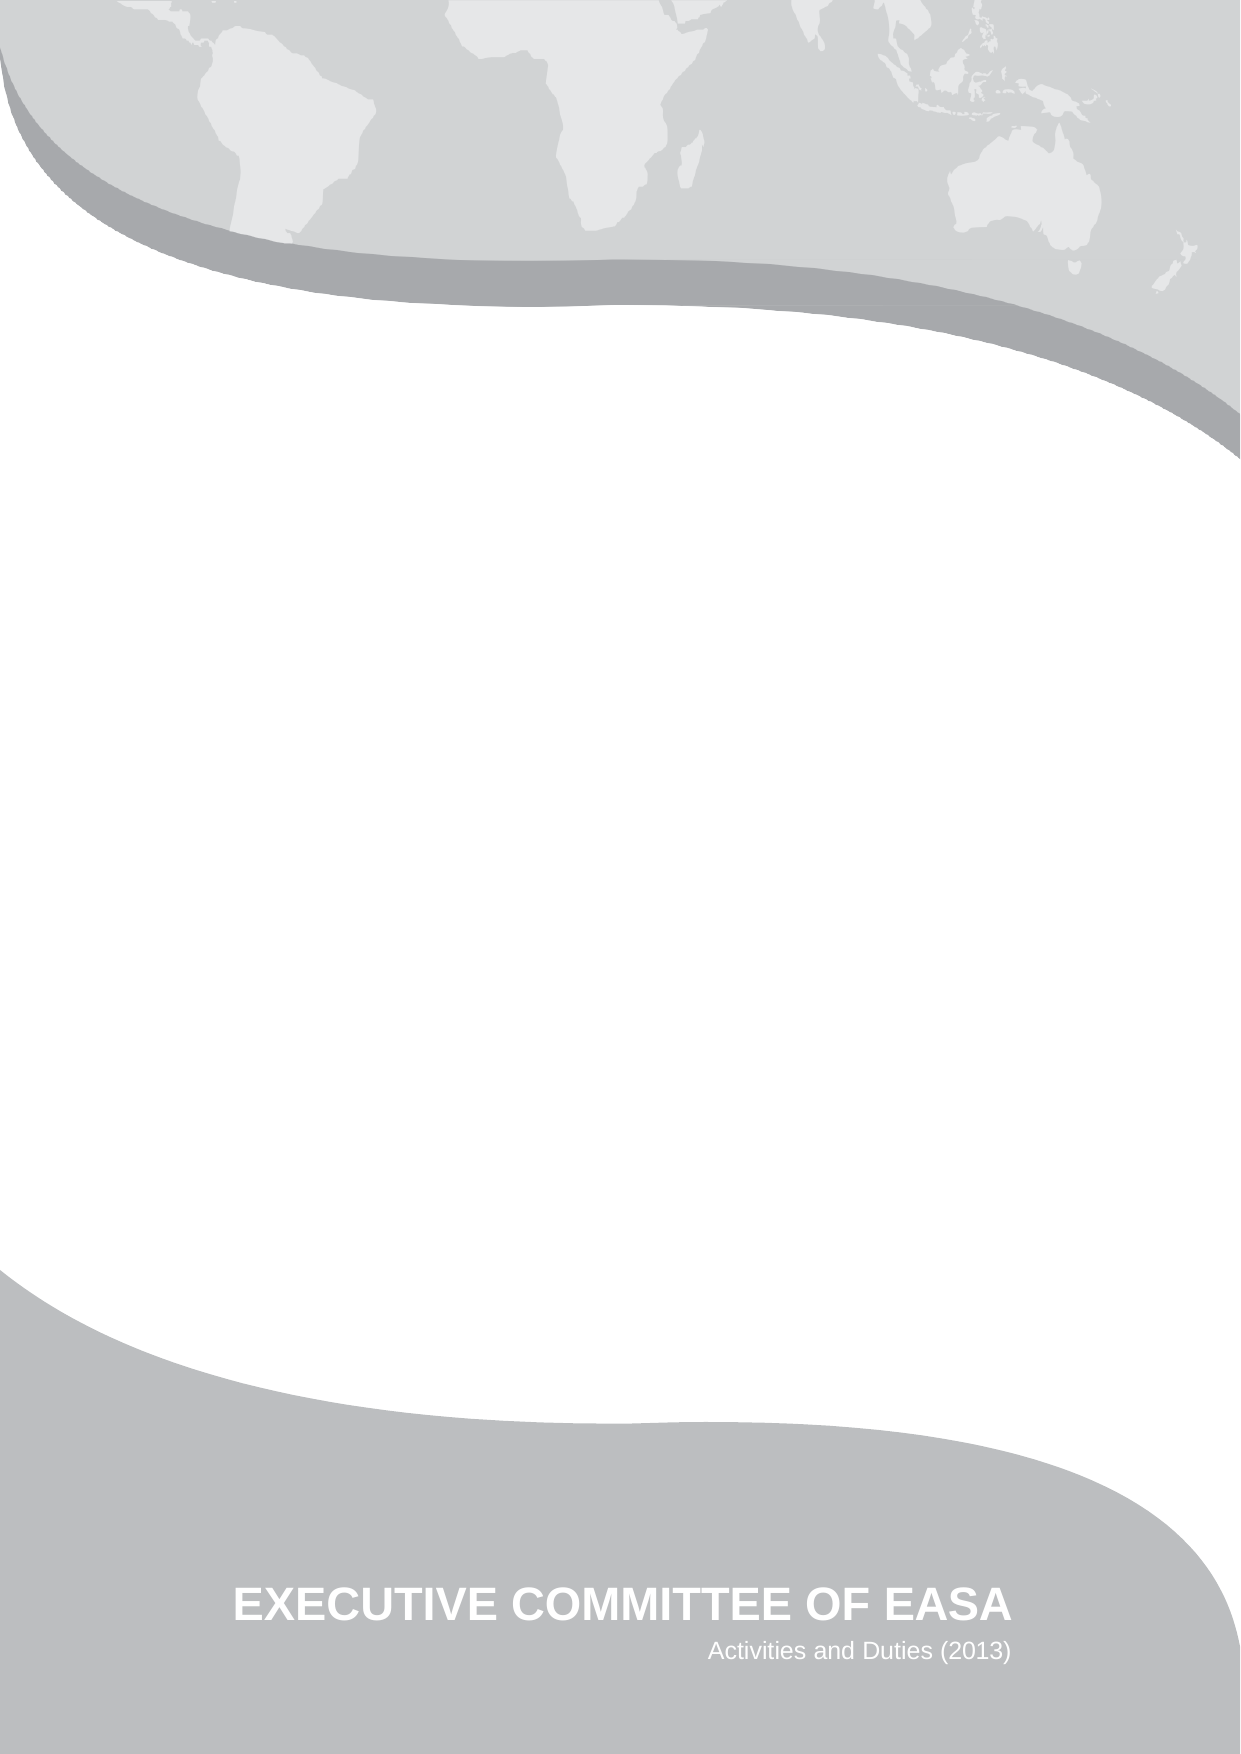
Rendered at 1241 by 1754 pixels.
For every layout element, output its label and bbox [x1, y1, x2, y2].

picture [0, 0, 1241, 460]
